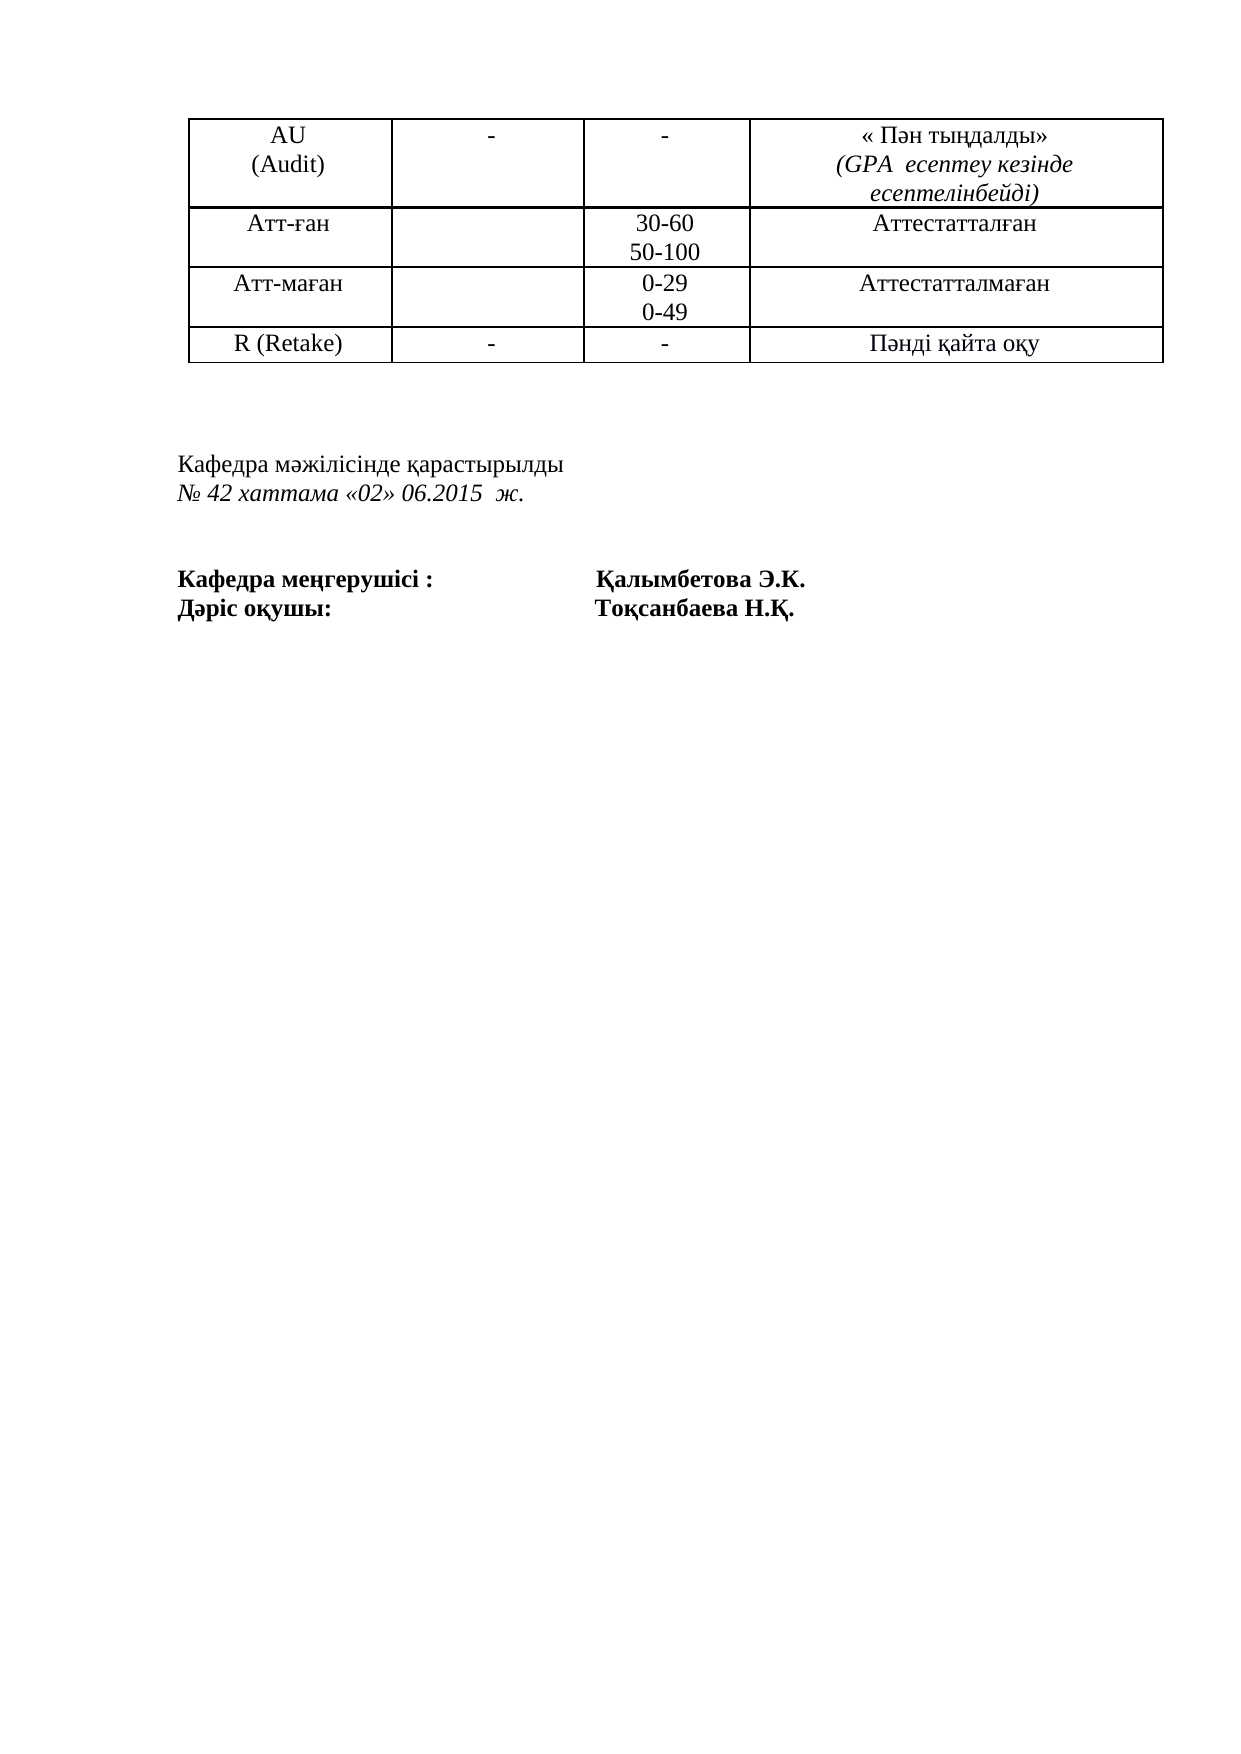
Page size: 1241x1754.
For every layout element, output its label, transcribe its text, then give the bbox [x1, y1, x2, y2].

table_cell Атт-ған [190, 209, 391, 266]
text Кафедра мәжілісінде қарастырылды [177, 449, 1152, 478]
text Дәріс оқушы: Тоқсанбаева Н.Қ. [177, 593, 1152, 622]
table_cell - [393, 328, 583, 362]
table_cell R (Retake) [190, 328, 391, 362]
text Кафедра меңгерушісі : Қалымбетова Э.К. [177, 564, 1152, 593]
table_cell - [393, 120, 583, 206]
table_cell Аттестатталған [751, 209, 1162, 266]
table_cell Аттестатталмаған [751, 268, 1162, 326]
table_cell AU (Audit) [190, 120, 391, 206]
table_cell - [585, 328, 749, 362]
table_cell 30-60 50-100 [585, 209, 749, 266]
table_cell « Пән тыңдалды» (GPA есептеу кезінде есептелінбейді) [751, 120, 1162, 206]
table_cell Атт-маған [190, 268, 391, 326]
table_cell [393, 209, 583, 266]
table_cell - [585, 120, 749, 206]
text № 42 хаттама «02» 06.2015 ж. [177, 478, 1152, 507]
table_cell Пәнді қайта оқу [751, 328, 1162, 362]
table_cell [393, 268, 583, 326]
table_cell 0-29 0-49 [585, 268, 749, 326]
